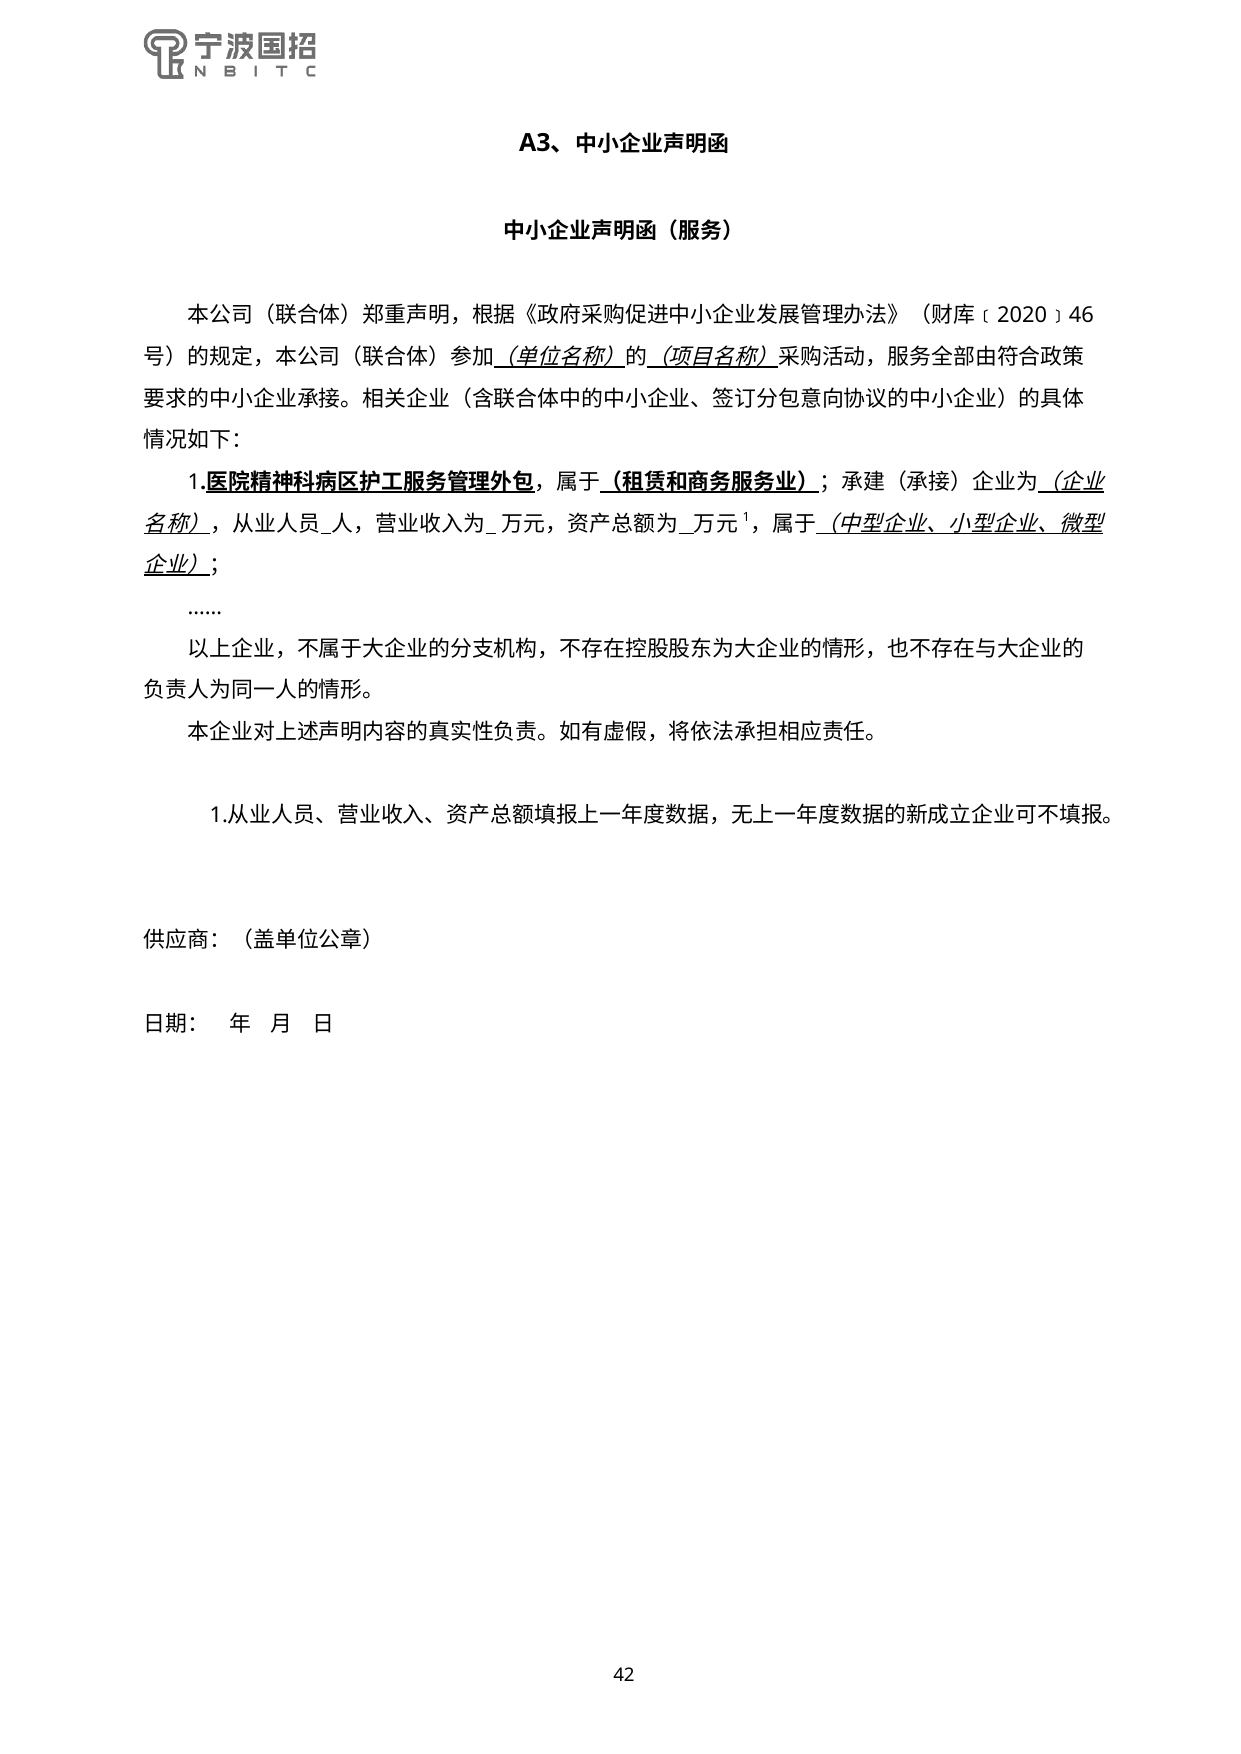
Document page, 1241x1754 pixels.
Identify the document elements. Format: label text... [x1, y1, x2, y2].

text 1.医院精神科病区护工服务管理外包，属于（租赁和商务服务业）；承建（承接）企业为（企业名称），从业人员 人，营业收入为 万元，资产总额为 万元1，属于（中型企业、小型企业、微型企业）； [144, 456, 1104, 581]
text 供应商：（盖单位公章） [144, 914, 1104, 956]
text 本企业对上述声明内容的真实性负责。如有虚假，将依法承担相应责任。 [144, 706, 1104, 748]
text 以上企业，不属于大企业的分支机构，不存在控股股东为大企业的情形，也不存在与大企业的负责人为同一人的情形。 [144, 623, 1104, 706]
text 中小企业声明函（服务） [144, 202, 1104, 248]
text 日期： 年 月 日 [144, 998, 1104, 1039]
text A3、中小企业声明函 [144, 118, 1104, 160]
text 本公司（联合体）郑重声明，根据《政府采购促进中小企业发展管理办法》（财库﹝2020﹞46 号）的规定，本公司（联合体）参加（单位名称）的（项目名称）采购活动，服务全部由符合政策要求的中小企业承接。相关企业（含联合体中的中小企业、签订分包意向协议的中小企业）的具体情况如下： [144, 289, 1104, 456]
text …… [144, 581, 1104, 623]
text 1.从业人员、营业收入、资产总额填报上一年度数据，无上一年度数据的新成立企业可不填报。 [144, 789, 1104, 831]
